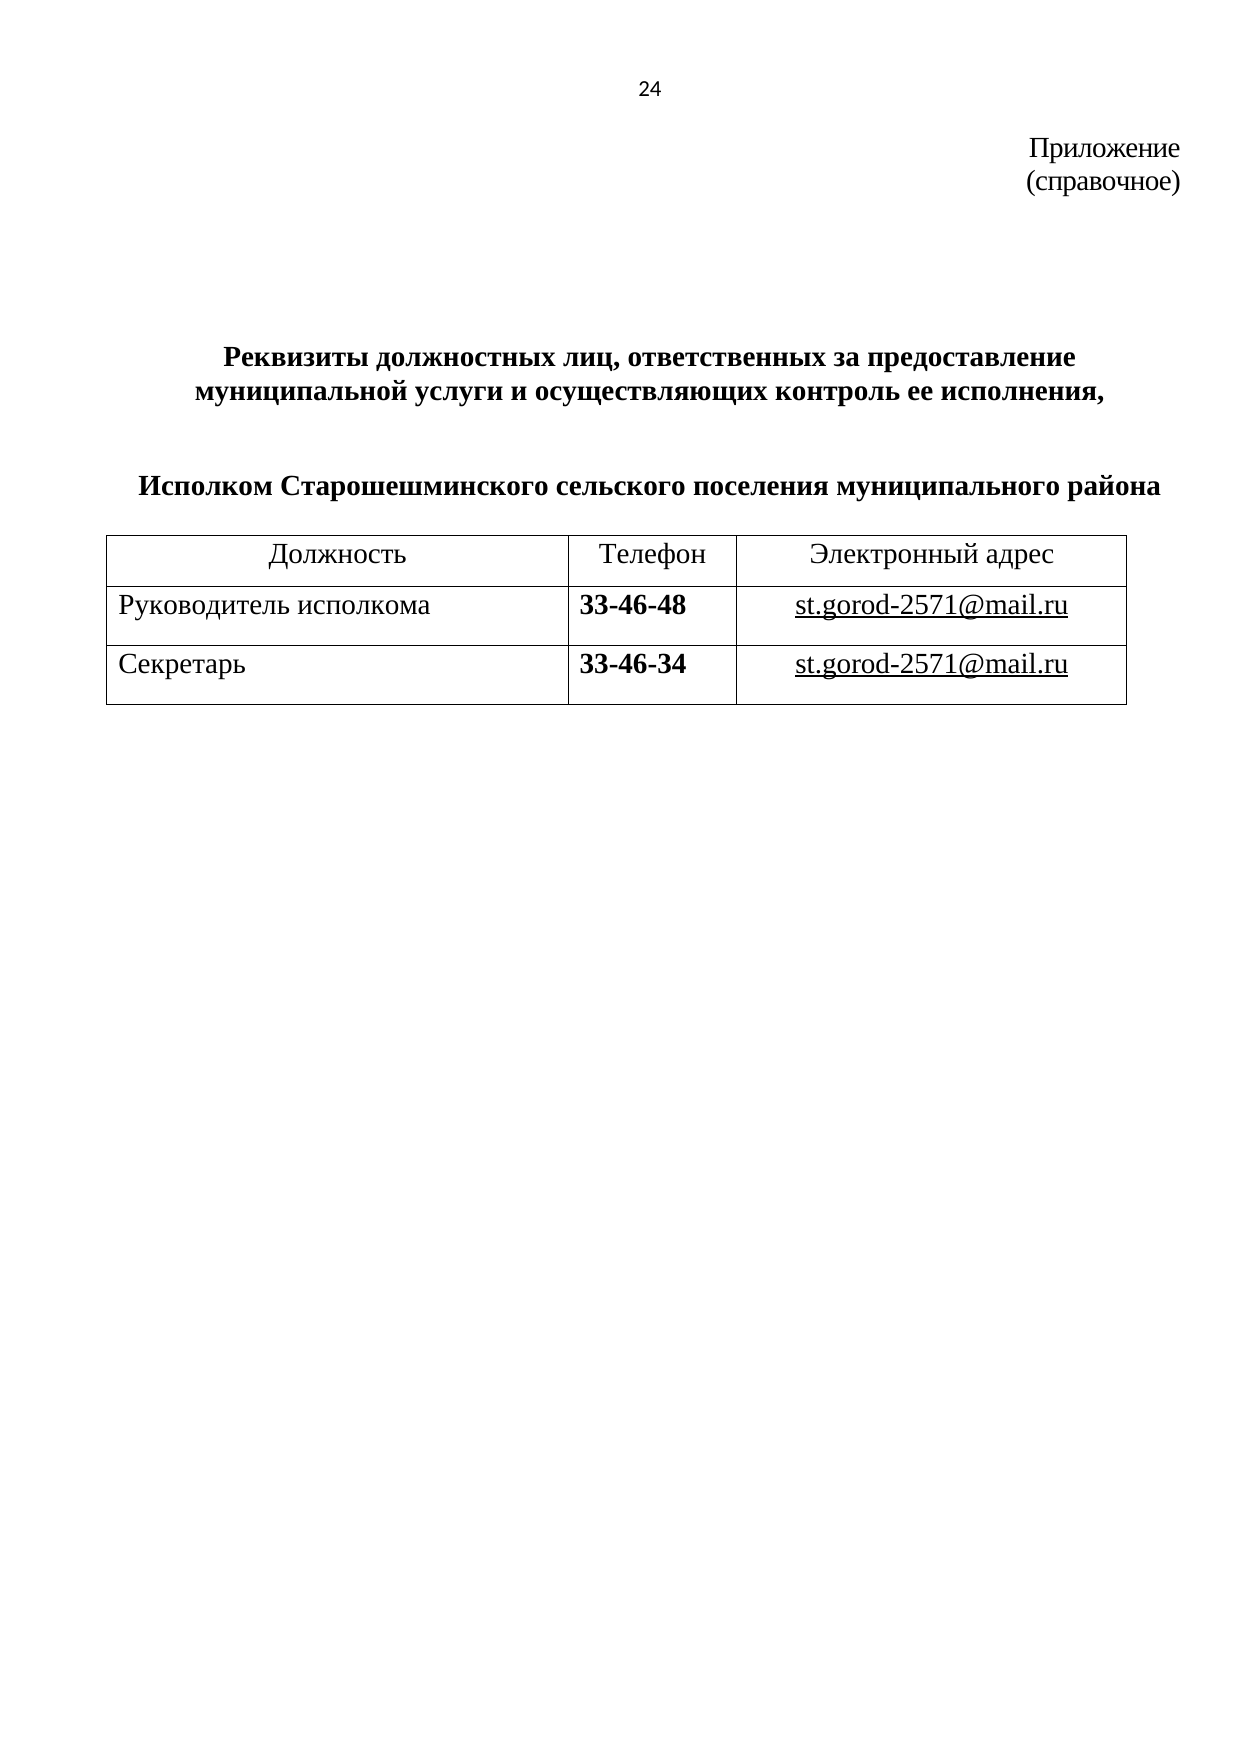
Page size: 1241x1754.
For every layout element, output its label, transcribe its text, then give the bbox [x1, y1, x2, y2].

text Исполком Старошешминского сельского поселения муниципального района [118, 468, 1181, 501]
table_cell st.gorod-2571@mail.ru [737, 587, 1126, 645]
text (справочное) [650, 163, 1181, 197]
table_header Электронный адрес [737, 536, 1126, 586]
text Реквизиты должностных лиц, ответственных за предоставление муниципальной услуги и осуществляющих контроль ее исполнения, [118, 339, 1181, 406]
table_cell 33-46-48 [569, 587, 736, 645]
table_cell Руководитель исполкома [107, 587, 568, 645]
table_cell st.gorod-2571@mail.ru [737, 646, 1126, 704]
table_cell 33-46-34 [569, 646, 736, 704]
text Приложение [650, 130, 1181, 163]
table_cell Секретарь [107, 646, 568, 704]
table_header Телефон [569, 536, 736, 586]
table_header Должность [107, 536, 568, 586]
